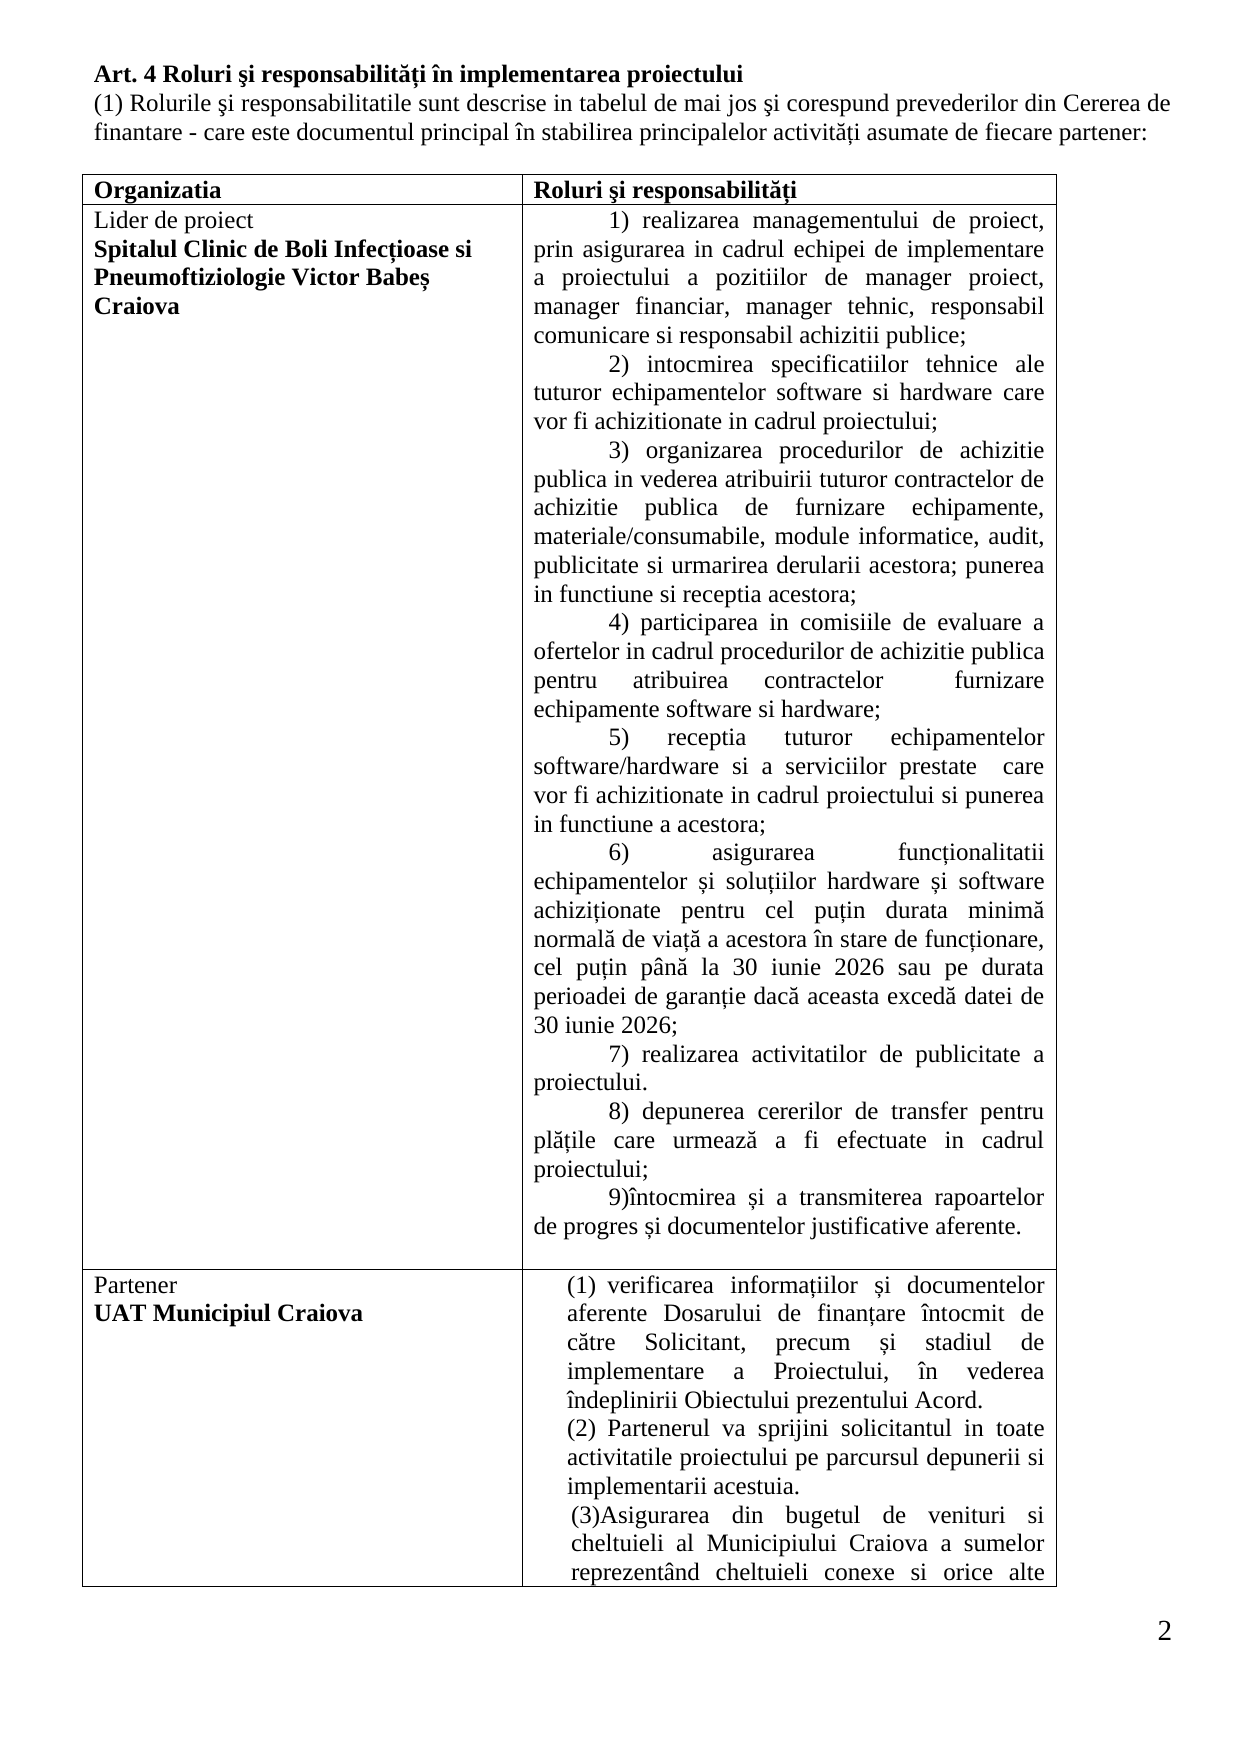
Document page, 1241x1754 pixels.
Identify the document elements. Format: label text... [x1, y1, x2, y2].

text (1) Rolurile şi responsabilitatile sunt descrise in tabelul de mai jos şi corespund prevederilor din Cererea de finantare - care este documentul principal în stabilirea principalelor activități asumate de fiecare partener: [94, 88, 1172, 145]
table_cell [83, 1270, 522, 1586]
table_cell Lider de proiect Spitalul Clinic de Boli Infecțioase si Pneumoftiziologie Victor Babeș Craiova [83, 205, 522, 1269]
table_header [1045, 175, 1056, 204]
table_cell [523, 1270, 1056, 1586]
text Art. 4 Roluri şi responsabilități în implementarea proiectului [94, 59, 1172, 88]
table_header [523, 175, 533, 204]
table_cell 1) realizarea managementului de proiect, prin asigurarea in cadrul echipei de implementare a proiectului a pozitiilor de manager proiect, manager financiar, manager tehnic, responsabil comunicare si responsabil achizitii publice; 2) intocmirea specificatiilor tehnice ale tuturor echipamentelor software si hardware care vor fi achizitionate in cadrul proiectului; 3) organizarea procedurilor de achizitie publica in vederea atribuirii tuturor contractelor de achizitie publica de furnizare echipamente, materiale/consumabile, module informatice, audit, publicitate si urmarirea derularii acestora; punerea in functiune si receptia acestora; 4) participarea in comisiile de evaluare a ofertelor in cadrul procedurilor de achizitie publica pentru atribuirea contractelor furnizare echipamente software si hardware; 5) receptia tuturor echipamentelor software/hardware si a serviciilor prestate care vor fi achizitionate in cadrul proiectului si punerea in functiune a acestora; 6) asigurarea funcționalitatii echipamentelor și soluțiilor hardware și software achiziționate pentru cel puțin durata minimă normală de viață a acestora în stare de funcționare, cel puțin până la 30 iunie 2026 sau pe durata perioadei de garanție dacă aceasta excedă datei de 30 iunie 2026; 7) realizarea activitatilor de publicitate a proiectului. 8) depunerea cererilor de transfer pentru plățile care urmează a fi efectuate in cadrul proiectului; 9)întocmirea și a transmiterea rapoartelor de progres și documentelor justificative aferente. [523, 205, 1056, 1269]
